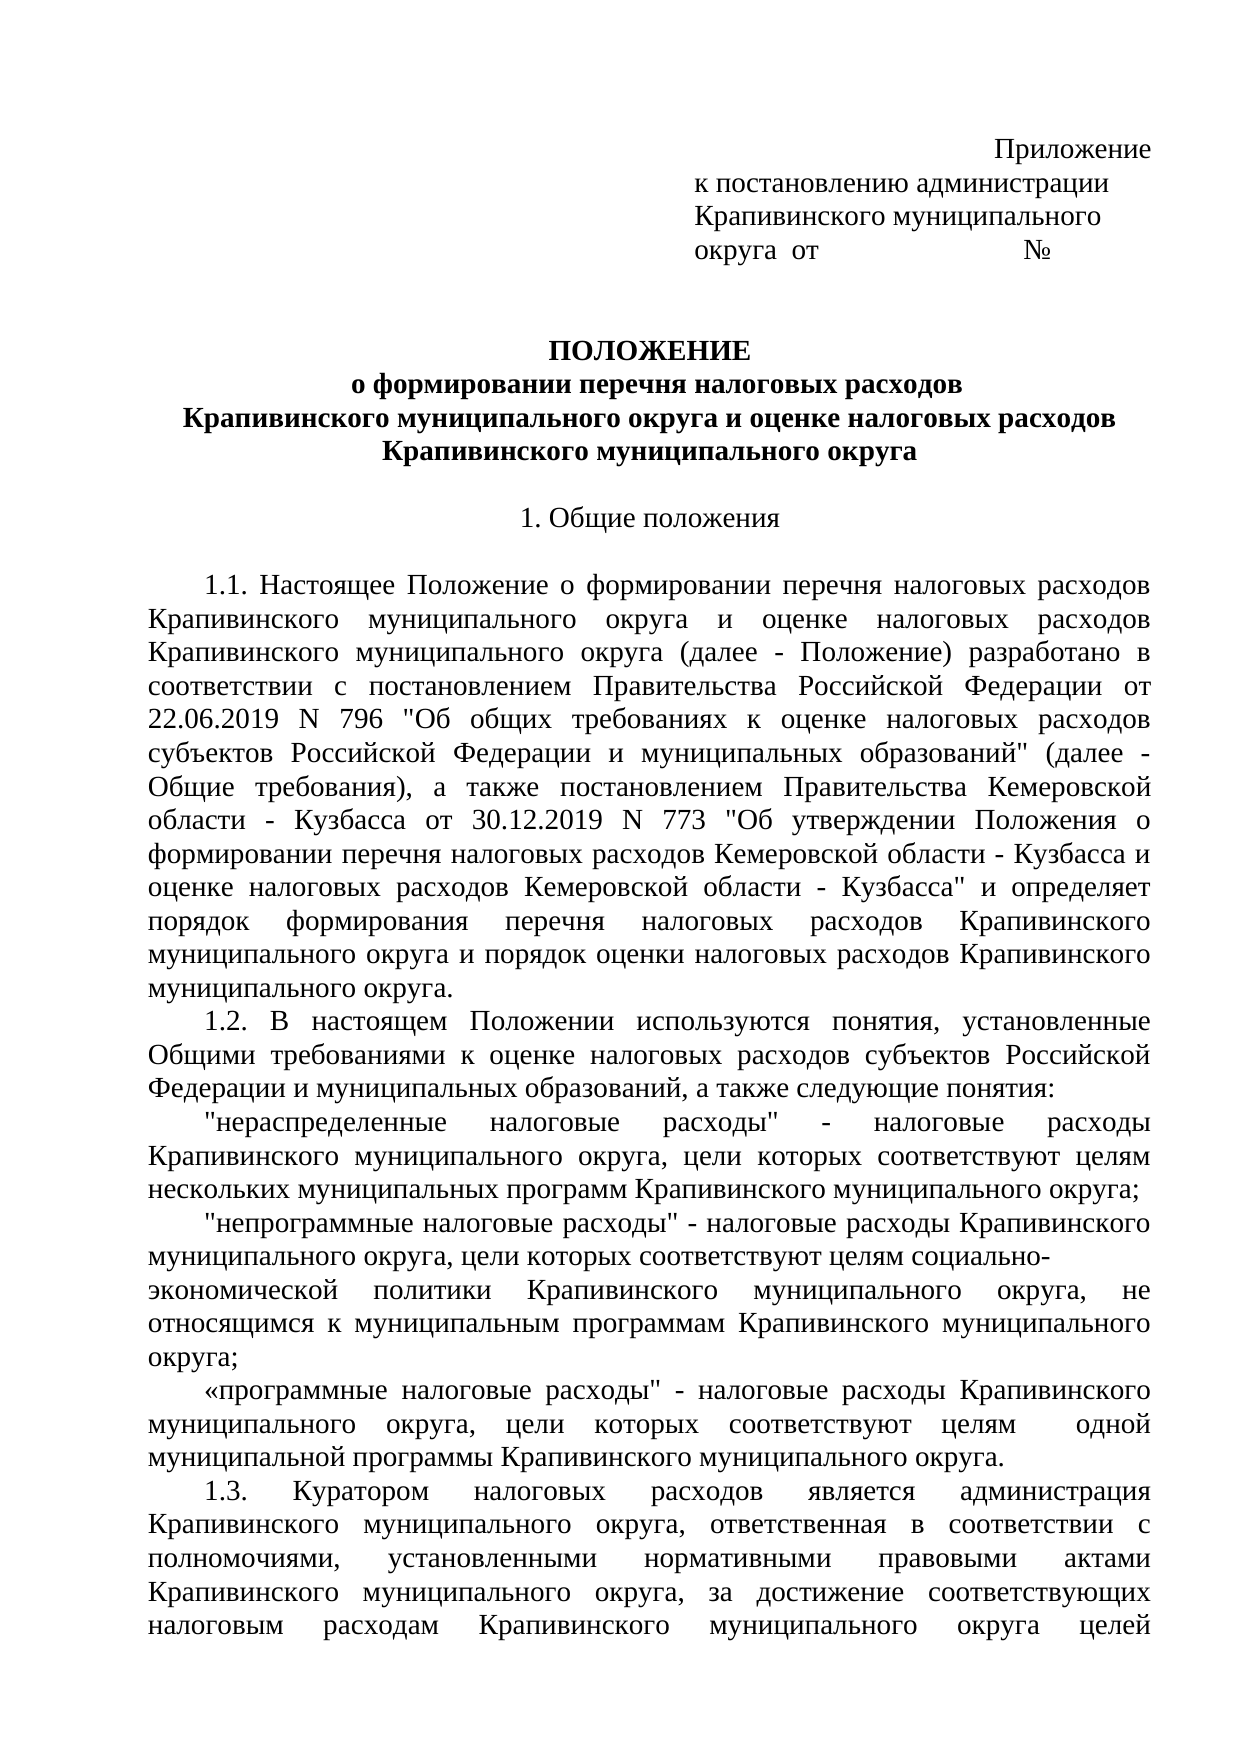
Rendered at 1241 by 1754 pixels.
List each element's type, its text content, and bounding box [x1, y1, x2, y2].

text экономической политики Крапивинского муниципального округа, не относящимся к муниципальным программам Крапивинского муниципального округа; [148, 1272, 1152, 1372]
text Приложение [148, 131, 1152, 165]
text 1.1. Настоящее Положение о формировании перечня налоговых расходов Крапивинского муниципального округа и оценке налоговых расходов Крапивинского муниципального округа (далее - Положение) разработано в соответствии с постановлением Правительства Российской Федерации от 22.06.2019 N 796 "Об общих требованиях к оценке налоговых расходов субъектов Российской Федерации и муниципальных образований" (далее - Общие требования), а также постановлением Правительства Кемеровской области - Кузбасса от 30.12.2019 N 773 "Об утверждении Положения о формировании перечня налоговых расходов Кемеровской области - Кузбасса и оценке налоговых расходов Кемеровской области - Кузбасса" и определяет порядок формирования перечня налоговых расходов Крапивинского муниципального округа и порядок оценки налоговых расходов Крапивинского муниципального округа. [148, 567, 1152, 1003]
title Крапивинского муниципального округа и оценке налоговых расходов Крапивинского муниципального округа [148, 400, 1152, 467]
text "непрограммные налоговые расходы" - налоговые расходы Крапивинского муниципального округа, цели которых соответствуют целям социально- [148, 1205, 1152, 1272]
text к постановлению администрации [148, 165, 1152, 198]
text Крапивинского муниципального [148, 198, 1152, 232]
title 1. Общие положения [148, 500, 1152, 534]
title ПОЛОЖЕНИЕ [148, 333, 1152, 366]
title о формировании перечня налоговых расходов [148, 366, 1152, 400]
text «программные налоговые расходы" - налоговые расходы Крапивинского муниципального округа, цели которых соответствуют целям одной муниципальной программы Крапивинского муниципального округа. [148, 1372, 1152, 1473]
text "нераспределенные налоговые расходы" - налоговые расходы Крапивинского муниципального округа, цели которых соответствуют целям нескольких муниципальных программ Крапивинского муниципального округа; [148, 1104, 1152, 1205]
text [148, 1473, 1152, 1641]
text округа от № [148, 232, 1152, 266]
text 1.2. В настоящем Положении используются понятия, установленные Общими требованиями к оценке налоговых расходов субъектов Российской Федерации и муниципальных образований, а также следующие понятия: [148, 1003, 1152, 1104]
